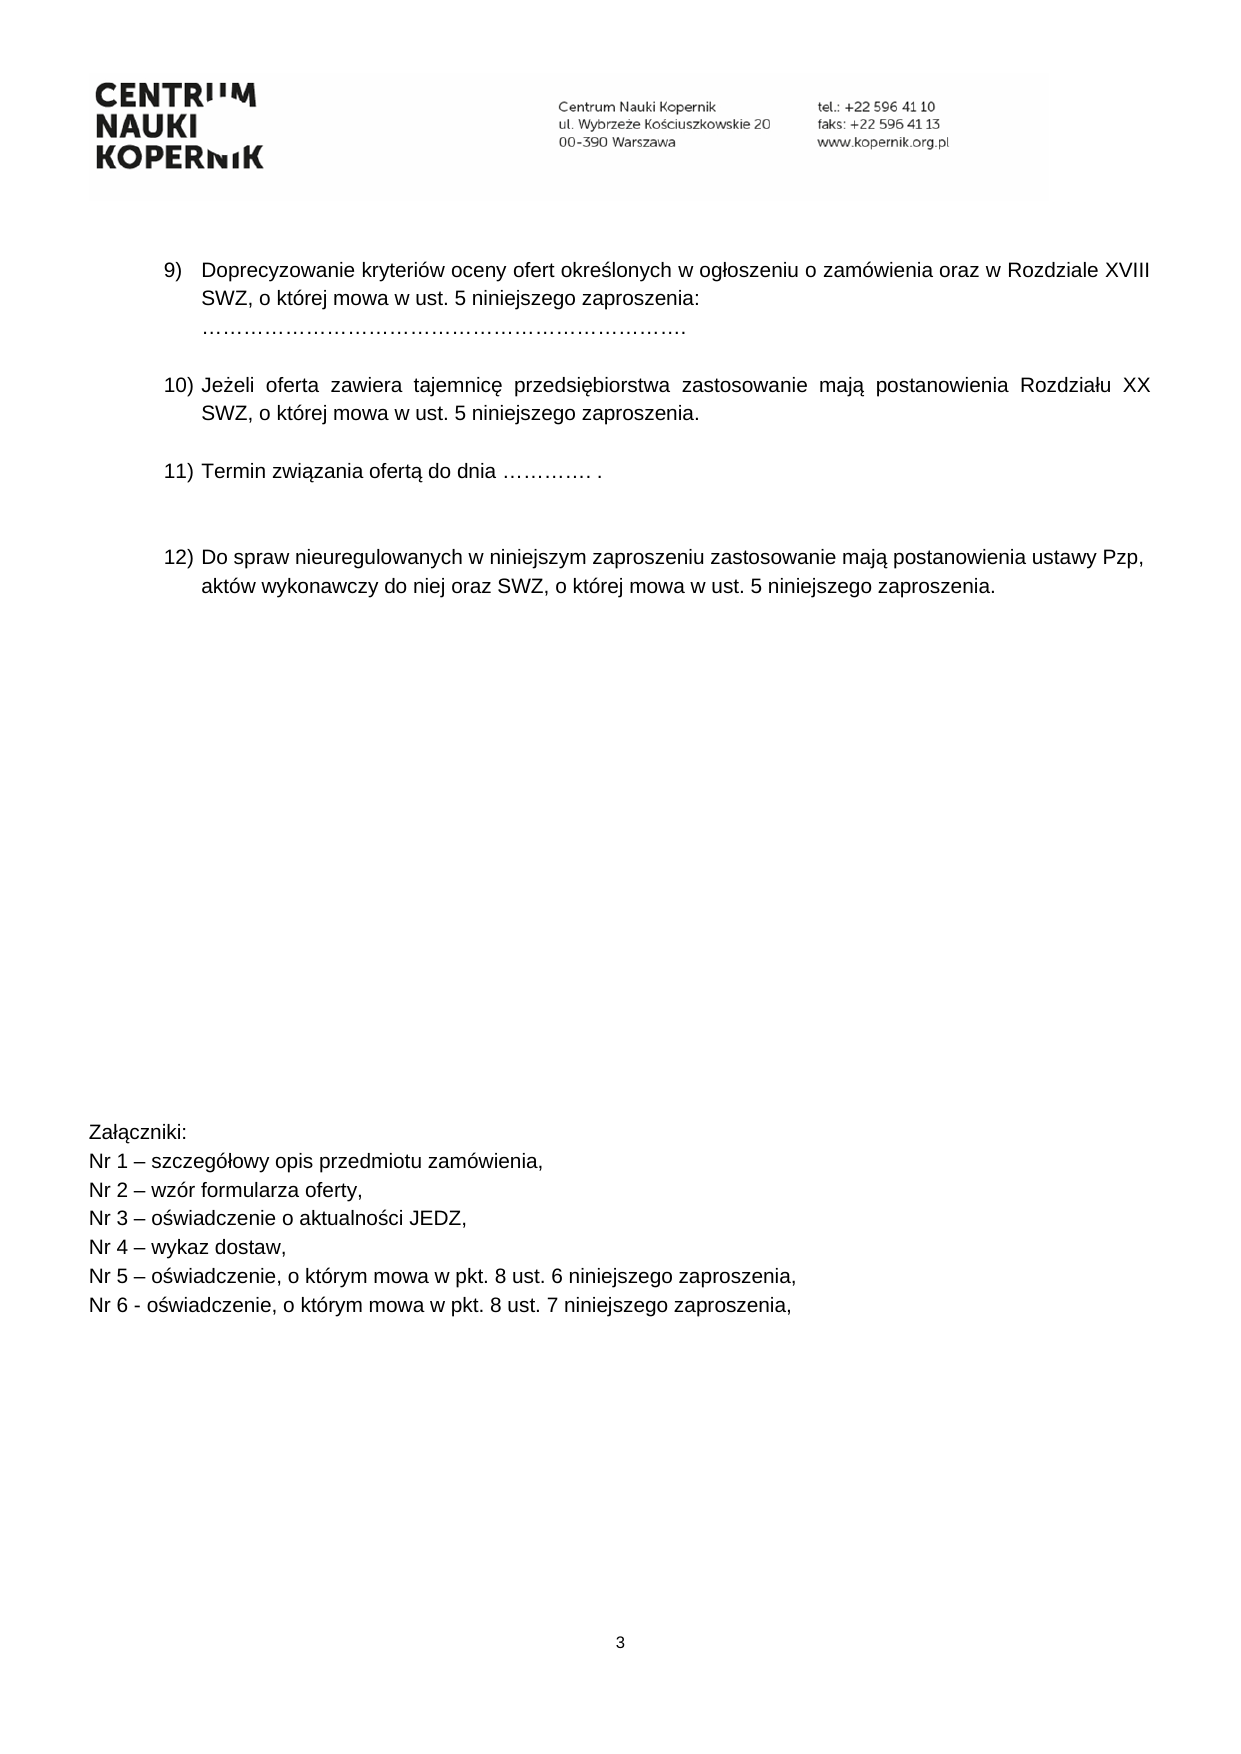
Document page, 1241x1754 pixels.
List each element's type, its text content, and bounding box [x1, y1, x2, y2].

text Nr 5 – oświadczenie, o którym mowa w pkt. 8 ust. 6 niniejszego zaproszenia, [89, 1264, 1152, 1288]
text Załączniki: [89, 1120, 1152, 1144]
list Doprecyzowanie kryteriów oceny ofert określonych w ogłoszeniu o zamówienia oraz w Rozdziale XVIII SWZ, o której mowa w ust. 5 niniejszego zaproszenia: [164, 257, 1152, 310]
text Nr 3 – oświadczenie o aktualności JEDZ, [89, 1206, 1152, 1230]
text Nr 4 – wykaz dostaw, [89, 1235, 1152, 1259]
list Do spraw nieuregulowanych w niniejszym zaproszeniu zastosowanie mają postanowienia ustawy Pzp, aktów wykonawczy do niej oraz SWZ, o której mowa w ust. 5 niniejszego zaproszenia. [164, 545, 1152, 598]
text Nr 1 – szczegółowy opis przedmiotu zamówienia, [89, 1149, 1152, 1173]
text Nr 2 – wzór formularza oferty, [89, 1177, 1152, 1201]
list ……………………………………………………………. [201, 315, 1152, 339]
list Jeżeli oferta zawiera tajemnicę przedsiębiorstwa zastosowanie mają postanowienia Rozdziału XX SWZ, o której mowa w ust. 5 niniejszego zaproszenia. [164, 372, 1152, 425]
text Nr 6 - oświadczenie, o którym mowa w pkt. 8 ust. 7 niniejszego zaproszenia, [89, 1292, 1152, 1316]
list Termin związania ofertą do dnia …………. . [164, 459, 1152, 483]
